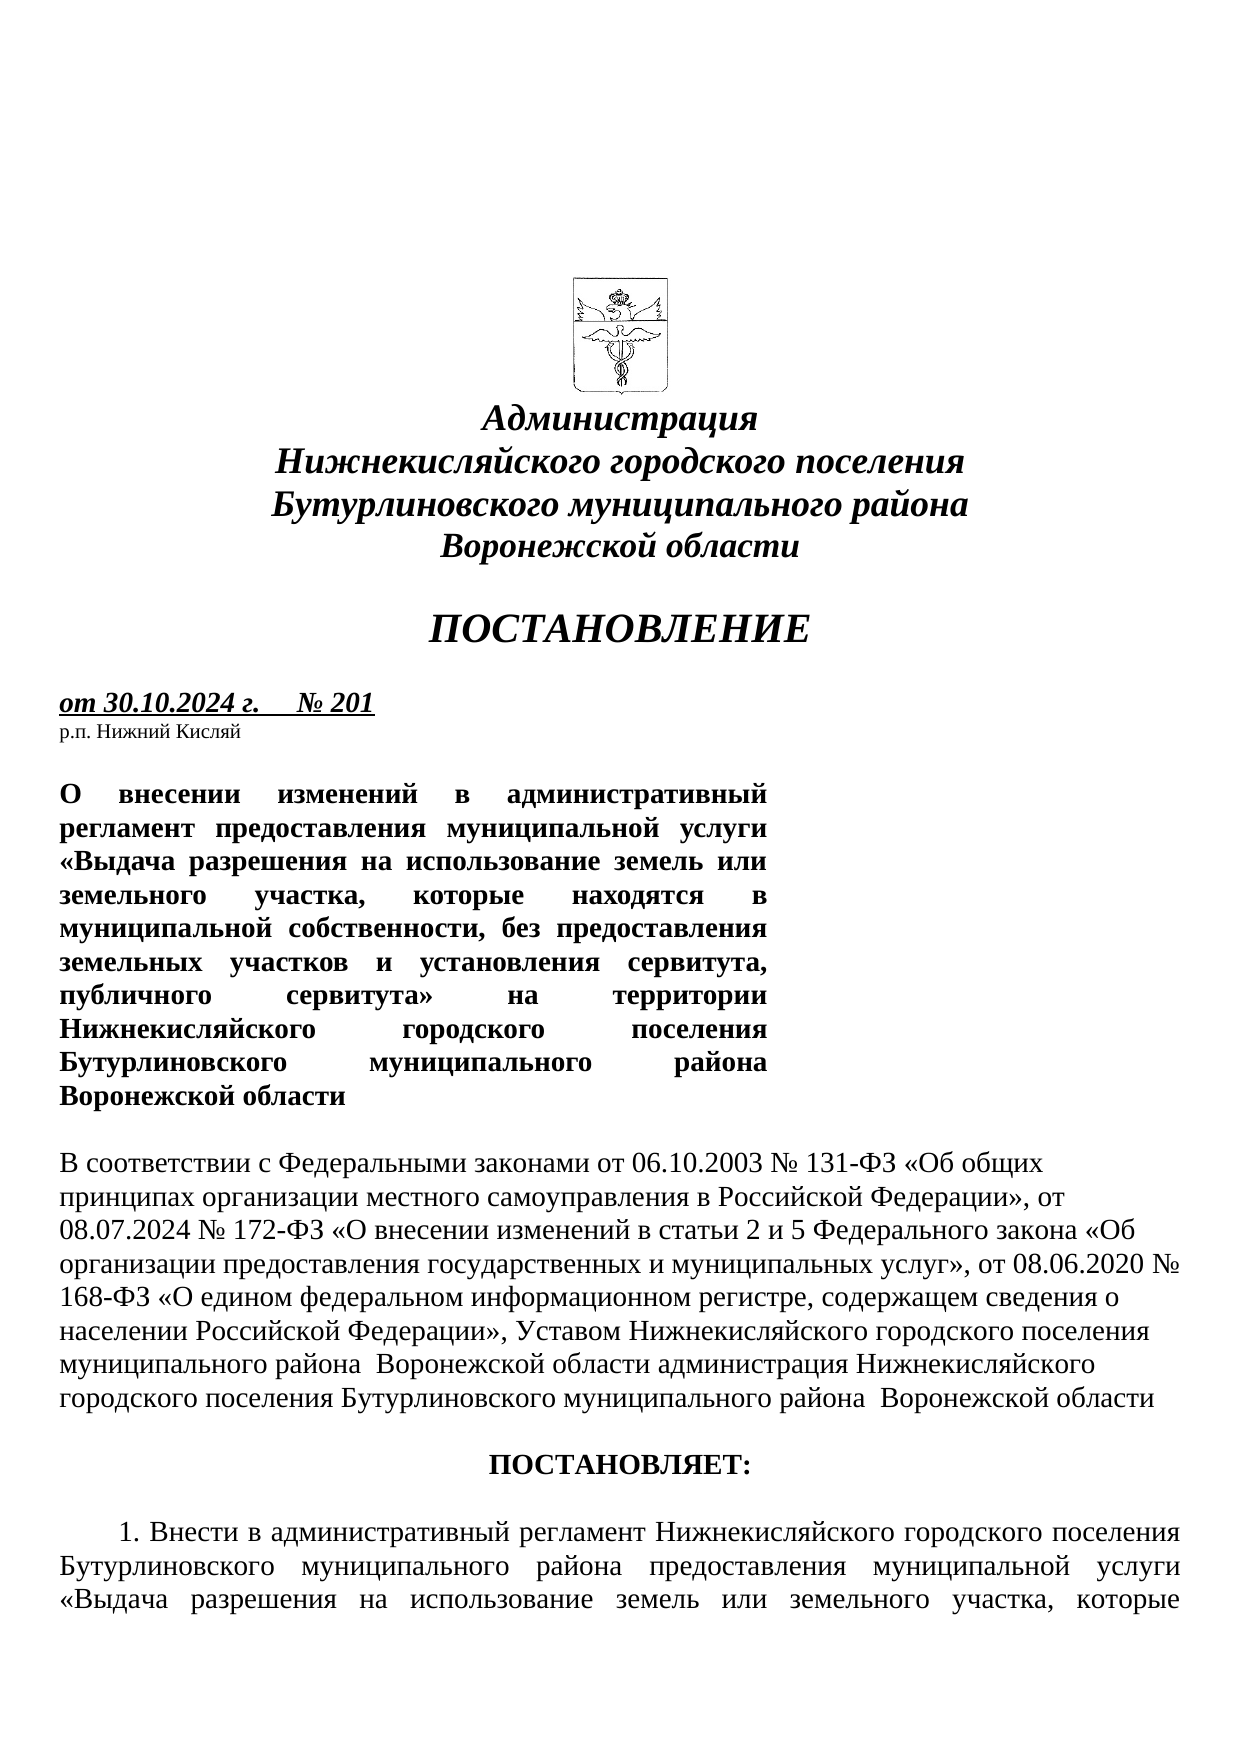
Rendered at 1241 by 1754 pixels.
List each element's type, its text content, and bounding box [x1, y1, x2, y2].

picture [569, 276, 671, 396]
text ПОСТАНОВЛЕНИЕ [59, 603, 1181, 651]
text Нижнекисляйского городского поселения [59, 438, 1181, 481]
title О внесении изменений в административный регламент предоставления муниципальной услуги «Выдача разрешения на использование земель или земельного участка, которые находятся в муниципальной собственности, без предоставления земельных участков и установления сервитута, публичного сервитута» на территории Нижнекисляйского городского поселения Бутурлиновского муниципального района Воронежской области [59, 776, 768, 1112]
text В соответствии с Федеральными законами от 06.10.2003 № 131-ФЗ «Об общих принципах организации местного самоуправления в Российской Федерации», от 08.07.2024 № 172-ФЗ «О внесении изменений в статьи 2 и 5 Федерального закона «Об организации предоставления государственных и муниципальных услуг», от 08.06.2020 № 168-ФЗ «О едином федеральном информационном регистре, содержащем сведения о населении Российской Федерации», Уставом Нижнекисляйского городского поселения муниципального района Воронежской области администрация Нижнекисляйского городского поселения Бутурлиновского муниципального района Воронежской области [59, 1145, 1181, 1413]
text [59, 1514, 1181, 1615]
text Администрация [59, 395, 1181, 438]
text Воронежской области [59, 524, 1181, 565]
text Бутурлиновского муниципального района [59, 481, 1181, 524]
text р.п. Нижний Кисляй [59, 718, 1181, 743]
text ПОСТАНОВЛЯЕТ: [59, 1447, 1181, 1481]
text от 30.10.2024 г. № 201 [59, 685, 1181, 718]
